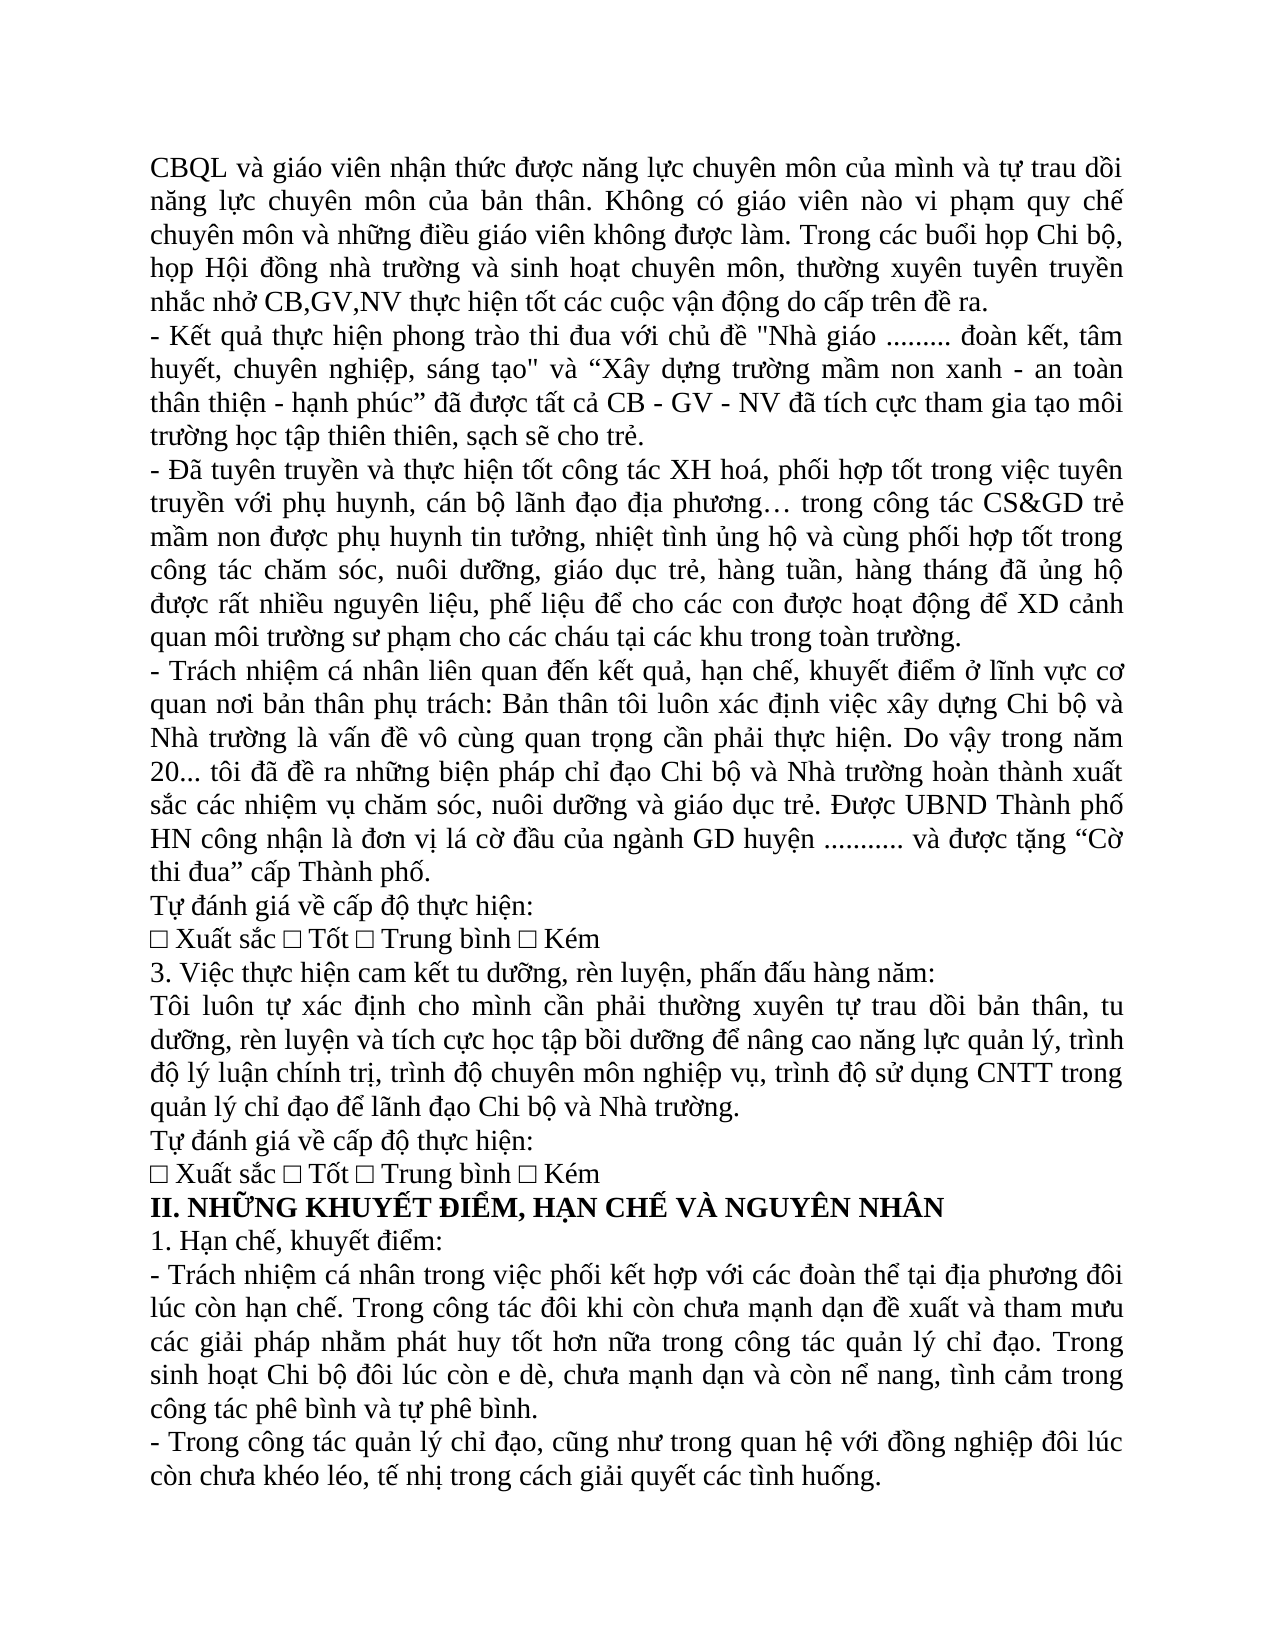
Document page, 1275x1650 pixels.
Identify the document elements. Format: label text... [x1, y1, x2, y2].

text Tự đánh giá về cấp độ thực hiện: [150, 888, 1125, 921]
text Tự đánh giá về cấp độ thực hiện: [150, 1123, 1125, 1156]
text Tôi luôn tự xác định cho mình cần phải thường xuyên tự trau dồi bản thân, tu dưỡng, rèn luyện và tích cực học tập bồi dưỡng để nâng cao năng lực quản lý, trình độ lý luận chính trị, trình độ chuyên môn nghiệp vụ, trình độ sử dụng CNTT trong quản lý chỉ đạo để lãnh đạo Chi bộ và Nhà trường. [150, 988, 1125, 1123]
text - Kết quả thực hiện phong trào thi đua với chủ đề "Nhà giáo ......... đoàn kết, tâm huyết, chuyên nghiệp, sáng tạo" và “Xây dựng trường mầm non xanh - an toàn thân thiện - hạnh phúc” đã được tất cả CB - GV - NV đã tích cực tham gia tạo môi trường học tập thiên thiên, sạch sẽ cho trẻ. [150, 318, 1125, 452]
text □ Xuất sắc □ Tốt □ Trung bình □ Kém [150, 1156, 1125, 1190]
text □ Xuất sắc □ Tốt □ Trung bình □ Kém [150, 921, 1125, 955]
text - Trách nhiệm cá nhân liên quan đến kết quả, hạn chế, khuyết điểm ở lĩnh vực cơ quan nơi bản thân phụ trách: Bản thân tôi luôn xác định việc xây dựng Chi bộ và Nhà trường là vấn đề vô cùng quan trọng cần phải thực hiện. Do vậy trong năm 20... tôi đã đề ra những biện pháp chỉ đạo Chi bộ và Nhà trường hoàn thành xuất sắc các nhiệm vụ chăm sóc, nuôi dưỡng và giáo dục trẻ. Được UBND Thành phố HN công nhận là đơn vị lá cờ đầu của ngành GD huyện ........... và được tặng “Cờ thi đua” cấp Thành phố. [150, 653, 1125, 888]
text 1. Hạn chế, khuyết điểm: [150, 1223, 1125, 1257]
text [150, 150, 1125, 318]
text II. NHỮNG KHUYẾT ĐIỂM, HẠN CHẾ VÀ NGUYÊN NHÂN [150, 1190, 1125, 1223]
text - Trong công tác quản lý chỉ đạo, cũng như trong quan hệ với đồng nghiệp đôi lúc còn chưa khéo léo, tế nhị trong cách giải quyết các tình huống. [150, 1424, 1125, 1492]
text - Đã tuyên truyền và thực hiện tốt công tác XH hoá, phối hợp tốt trong việc tuyên truyền với phụ huynh, cán bộ lãnh đạo địa phương… trong công tác CS&GD trẻ mầm non được phụ huynh tin tưởng, nhiệt tình ủng hộ và cùng phối hợp tốt trong công tác chăm sóc, nuôi dưỡng, giáo dục trẻ, hàng tuần, hàng tháng đã ủng hộ được rất nhiều nguyên liệu, phế liệu để cho các con được hoạt động để XD cảnh quan môi trường sư phạm cho các cháu tại các khu trong toàn trường. [150, 452, 1125, 653]
text - Trách nhiệm cá nhân trong việc phối kết hợp với các đoàn thể tại địa phương đôi lúc còn hạn chế. Trong công tác đôi khi còn chưa mạnh dạn đề xuất và tham mưu các giải pháp nhằm phát huy tốt hơn nữa trong công tác quản lý chỉ đạo. Trong sinh hoạt Chi bộ đôi lúc còn e dè, chưa mạnh dạn và còn nể nang, tình cảm trong công tác phê bình và tự phê bình. [150, 1257, 1125, 1424]
text 3. Việc thực hiện cam kết tu dưỡng, rèn luyện, phấn đấu hàng năm: [150, 955, 1125, 988]
